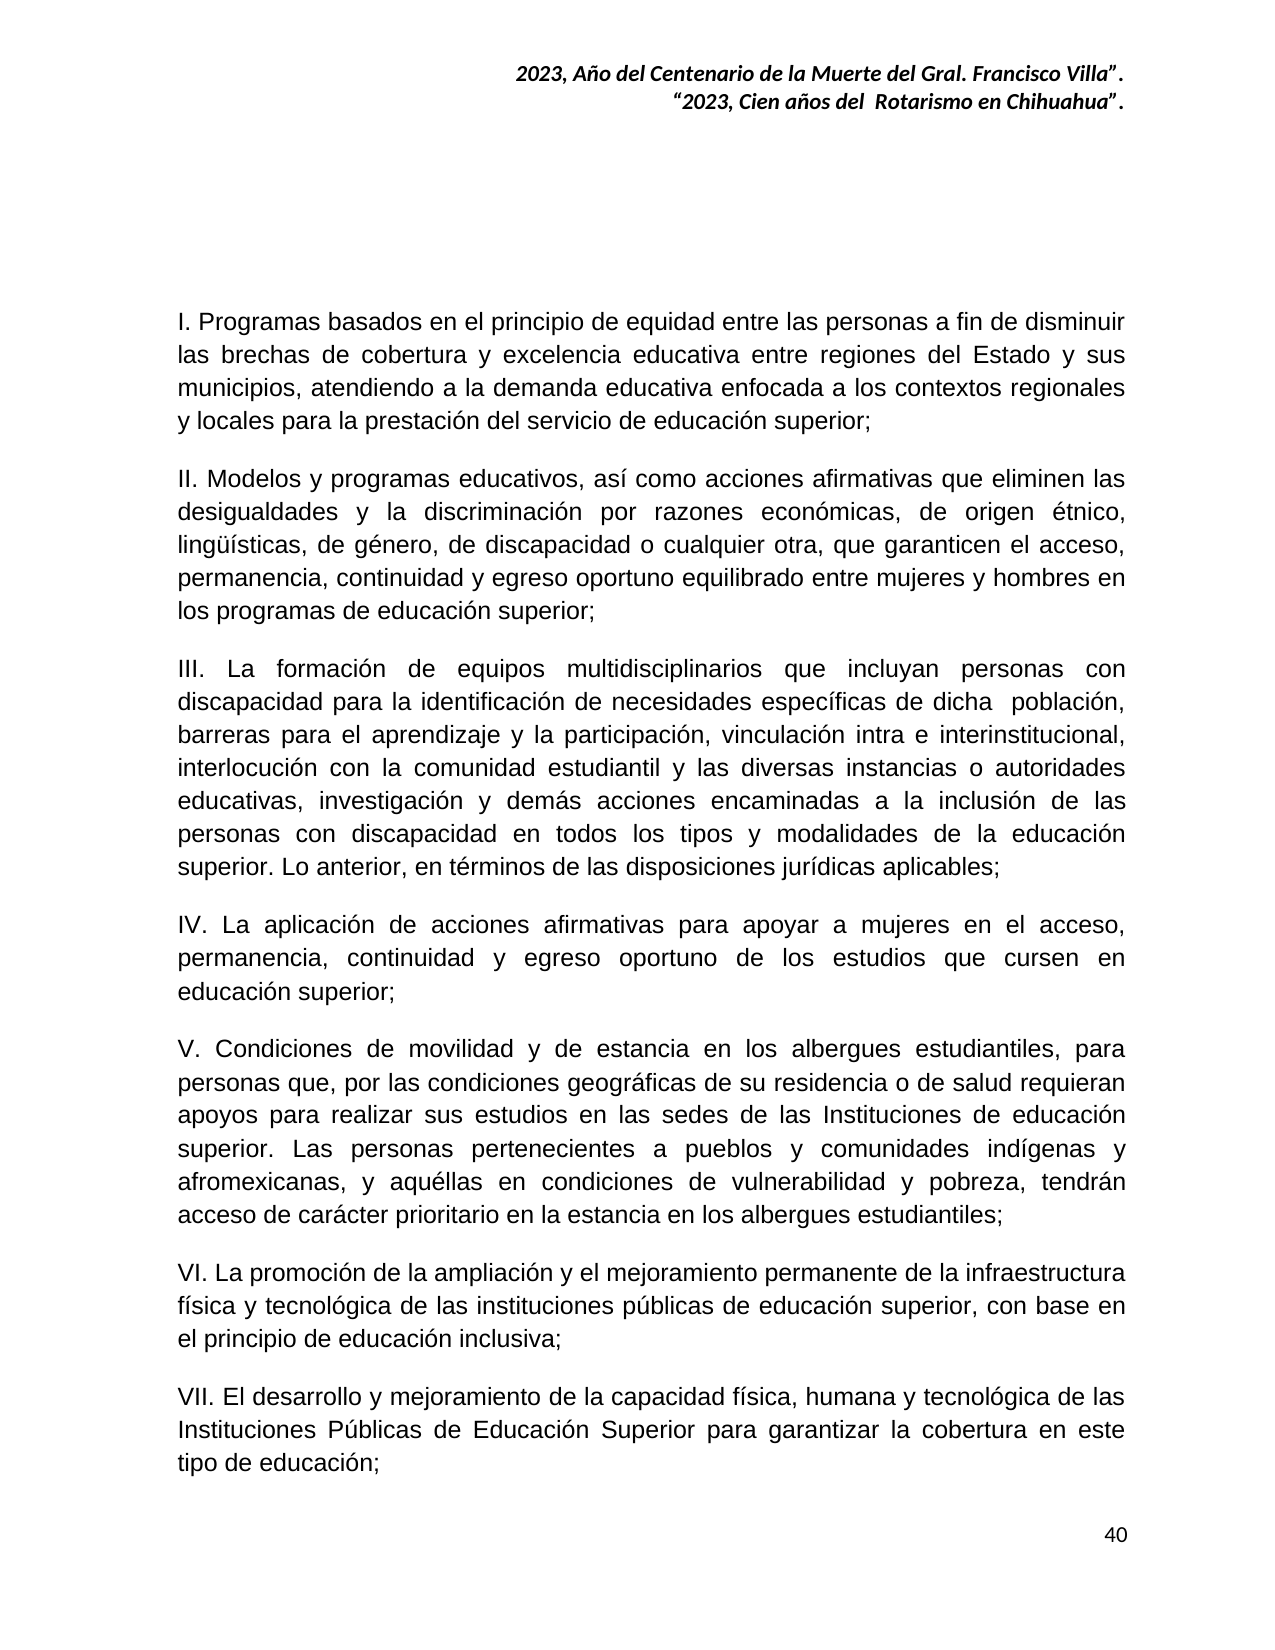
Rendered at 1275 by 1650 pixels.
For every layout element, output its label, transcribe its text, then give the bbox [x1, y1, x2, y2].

text III. La formación de equipos multidisciplinarios que incluyan personas con discapacidad para la identificación de necesidades específicas de dicha población, barreras para el aprendizaje y la participación, vinculación intra e interinstitucional, interlocución con la comunidad estudiantil y las diversas instancias o autoridades educativas, investigación y demás acciones encaminadas a la inclusión de las personas con discapacidad en todos los tipos y modalidades de la educación superior. Lo anterior, en términos de las disposiciones jurídicas aplicables; [177, 654, 1127, 881]
text VII. El desarrollo y mejoramiento de la capacidad física, humana y tecnológica de las Instituciones Públicas de Educación Superior para garantizar la cobertura en este tipo de educación; [177, 1382, 1127, 1476]
text IV. La aplicación de acciones afirmativas para apoyar a mujeres en el acceso, permanencia, continuidad y egreso oportuno de los estudios que cursen en educación superior; [177, 910, 1127, 1005]
text V. Condiciones de movilidad y de estancia en los albergues estudiantiles, para personas que, por las condiciones geográficas de su residencia o de salud requieran apoyos para realizar sus estudios en las sedes de las Instituciones de educación superior. Las personas pertenecientes a pueblos y comunidades indígenas y afromexicanas, y aquéllas en condiciones de vulnerabilidad y pobreza, tendrán acceso de carácter prioritario en la estancia en los albergues estudiantiles; [177, 1034, 1127, 1228]
text I. Programas basados en el principio de equidad entre las personas a fin de disminuir las brechas de cobertura y excelencia educativa entre regiones del Estado y sus municipios, atendiendo a la demanda educativa enfocada a los contextos regionales y locales para la prestación del servicio de educación superior; [177, 307, 1127, 435]
text II. Modelos y programas educativos, así como acciones afirmativas que eliminen las desigualdades y la discriminación por razones económicas, de origen étnico, lingüísticas, de género, de discapacidad o cualquier otra, que garanticen el acceso, permanencia, continuidad y egreso oportuno equilibrado entre mujeres y hombres en los programas de educación superior; [177, 464, 1127, 625]
text VI. La promoción de la ampliación y el mejoramiento permanente de la infraestructura física y tecnológica de las instituciones públicas de educación superior, con base en el principio de educación inclusiva; [177, 1258, 1127, 1352]
